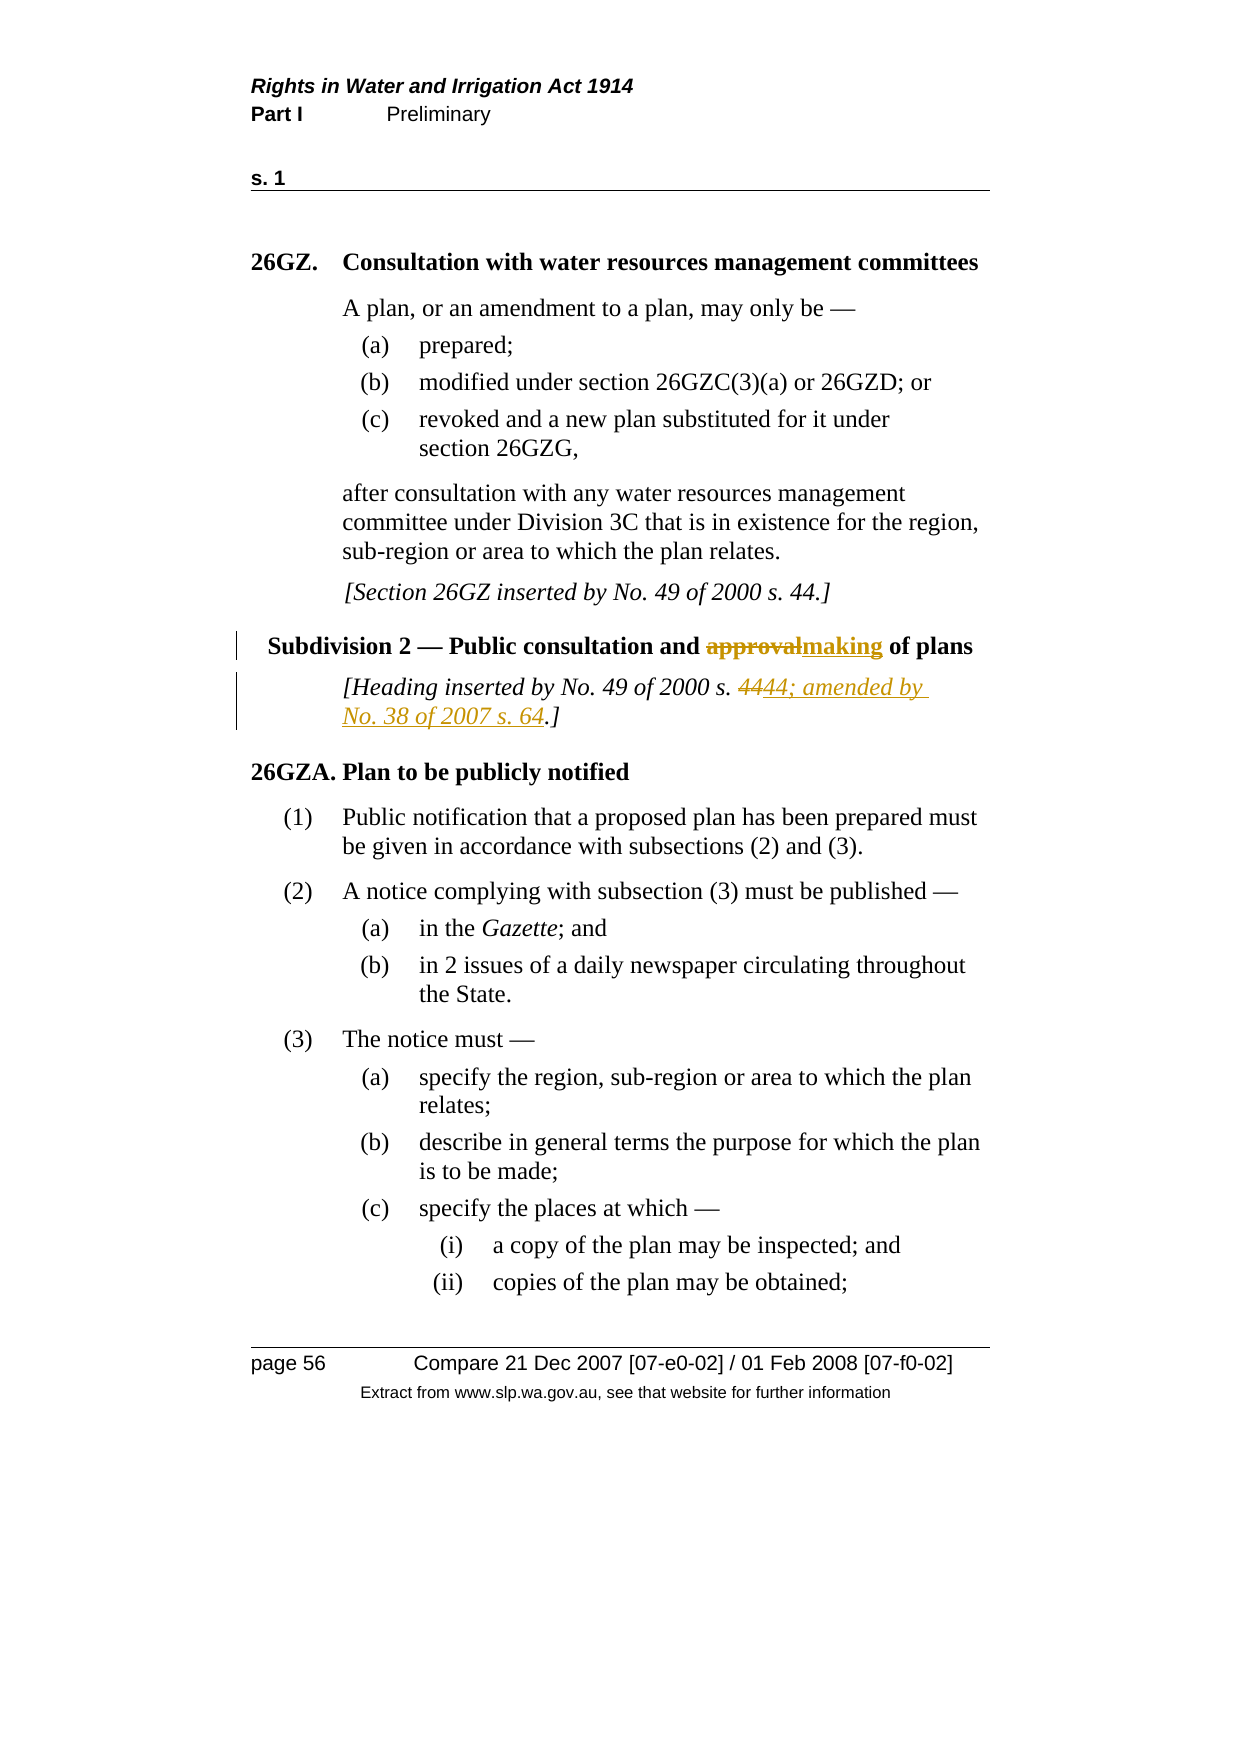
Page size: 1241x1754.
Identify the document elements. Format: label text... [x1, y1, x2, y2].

text (i) a copy of the plan may be inspected; and [251, 1230, 990, 1259]
subtitle 26GZA. Plan to be publicly notified [251, 757, 990, 785]
text (b) in 2 issues of a daily newspaper circulating throughout the State. [251, 950, 990, 1008]
text (a) in the Gazette; and [251, 913, 990, 942]
text (1) Public notification that a proposed plan has been prepared must be given in accordance with subsections (2) and (3). [251, 802, 990, 859]
text [Section 26GZ inserted by No. 49 of 2000 s. 44.] [251, 577, 990, 606]
text (2) A notice complying with subsection (3) must be published — [251, 876, 990, 905]
text (b) describe in general terms the purpose for which the plan is to be made; [251, 1127, 990, 1185]
text (ii) copies of the plan may be obtained; [251, 1267, 990, 1296]
subtitle 26GZ. Consultation with water resources management committees [251, 247, 990, 276]
text (a) prepared; [251, 330, 990, 359]
text (3) The notice must — [251, 1024, 990, 1053]
subtitle Subdivision 2 — Public consultation and of plans [251, 631, 990, 659]
subtitle [Heading inserted by No. 49 of 2000 s. .] [251, 672, 990, 729]
text after consultation with any water resources management committee under Division 3C that is in existence for the region, sub-region or area to which the plan relates. [251, 478, 990, 564]
text A plan, or an amendment to a plan, may only be — [251, 293, 990, 322]
text (c) revoked and a new plan substituted for it under section 26GZG, [251, 404, 990, 462]
text (b) modified under section 26GZC(3)(a) or 26GZD; or [251, 367, 990, 396]
text (c) specify the places at which — [251, 1193, 990, 1222]
text (a) specify the region, sub-region or area to which the plan relates; [251, 1062, 990, 1119]
